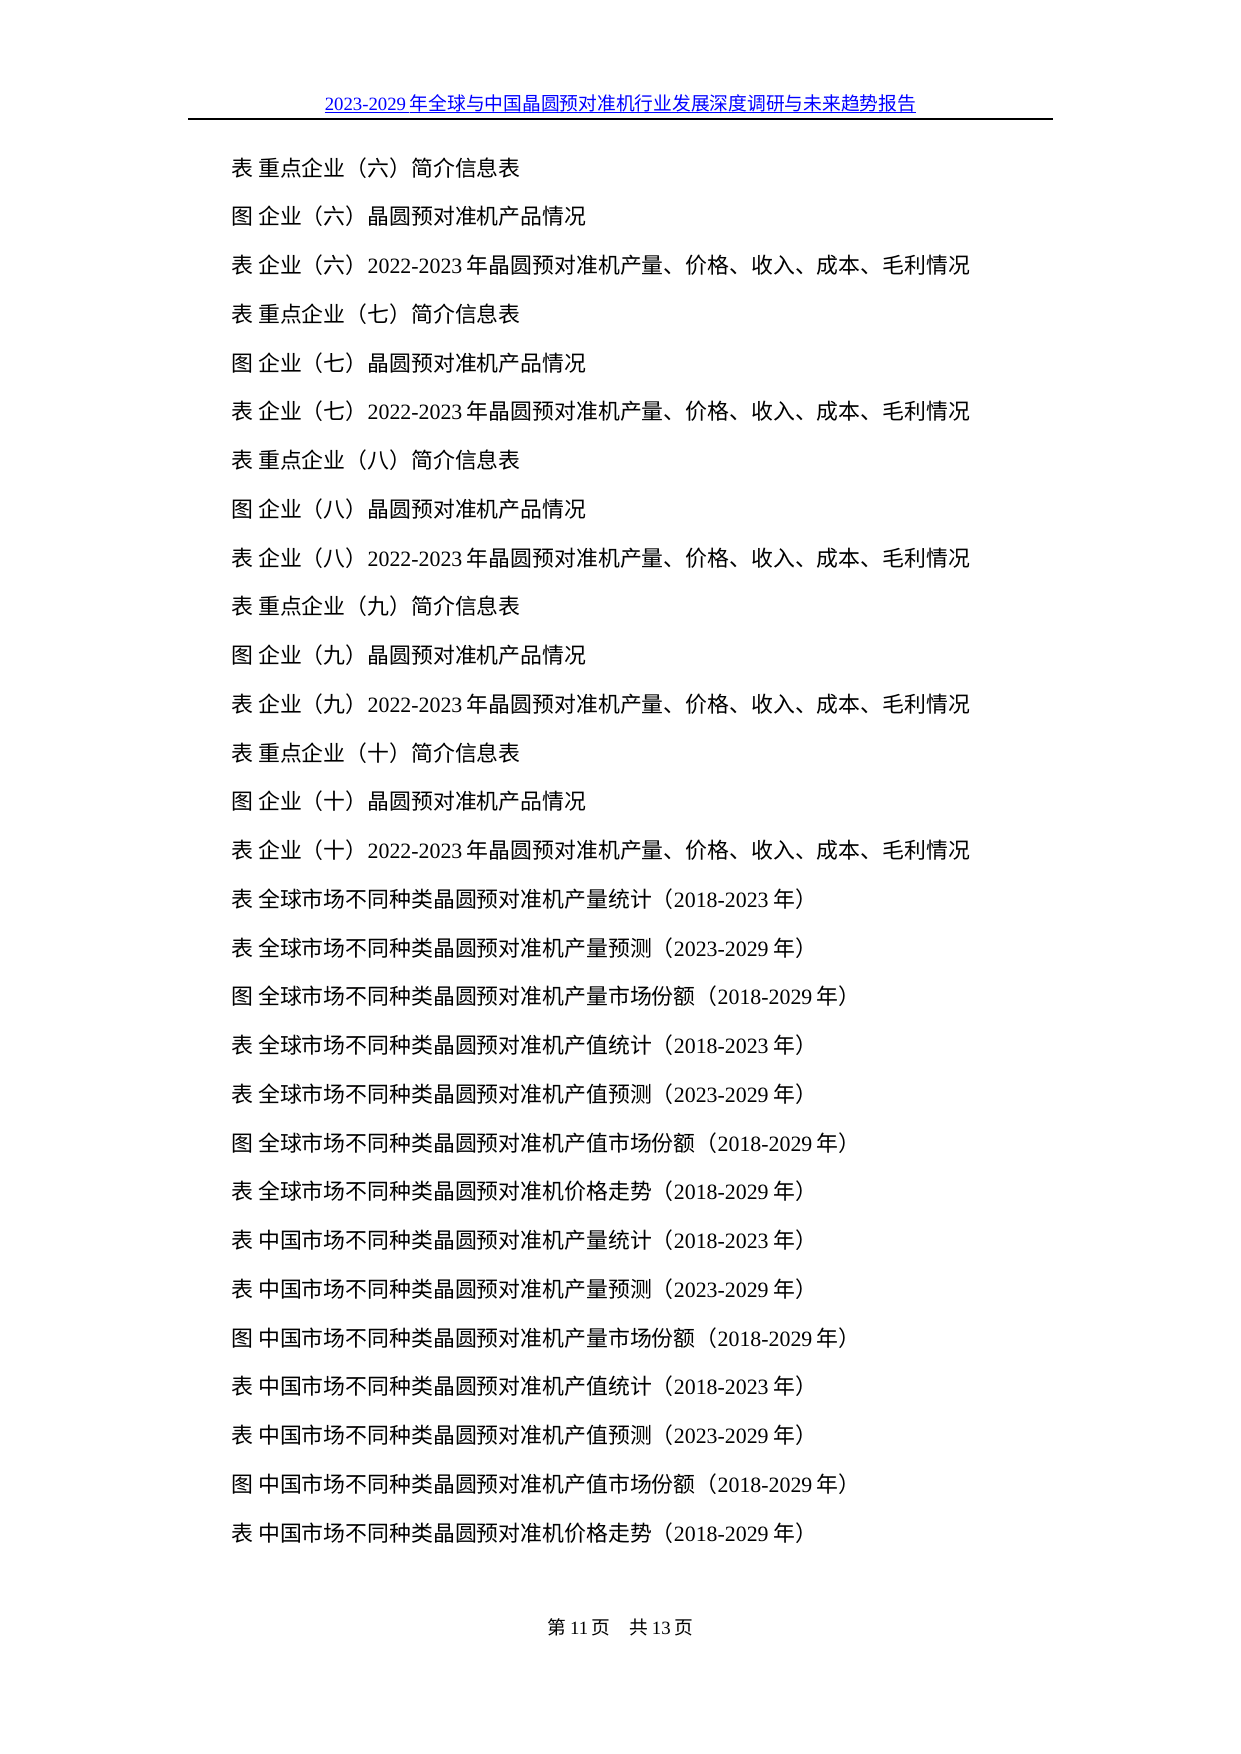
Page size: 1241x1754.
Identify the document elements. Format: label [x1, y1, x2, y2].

text [187, 150, 1053, 1548]
